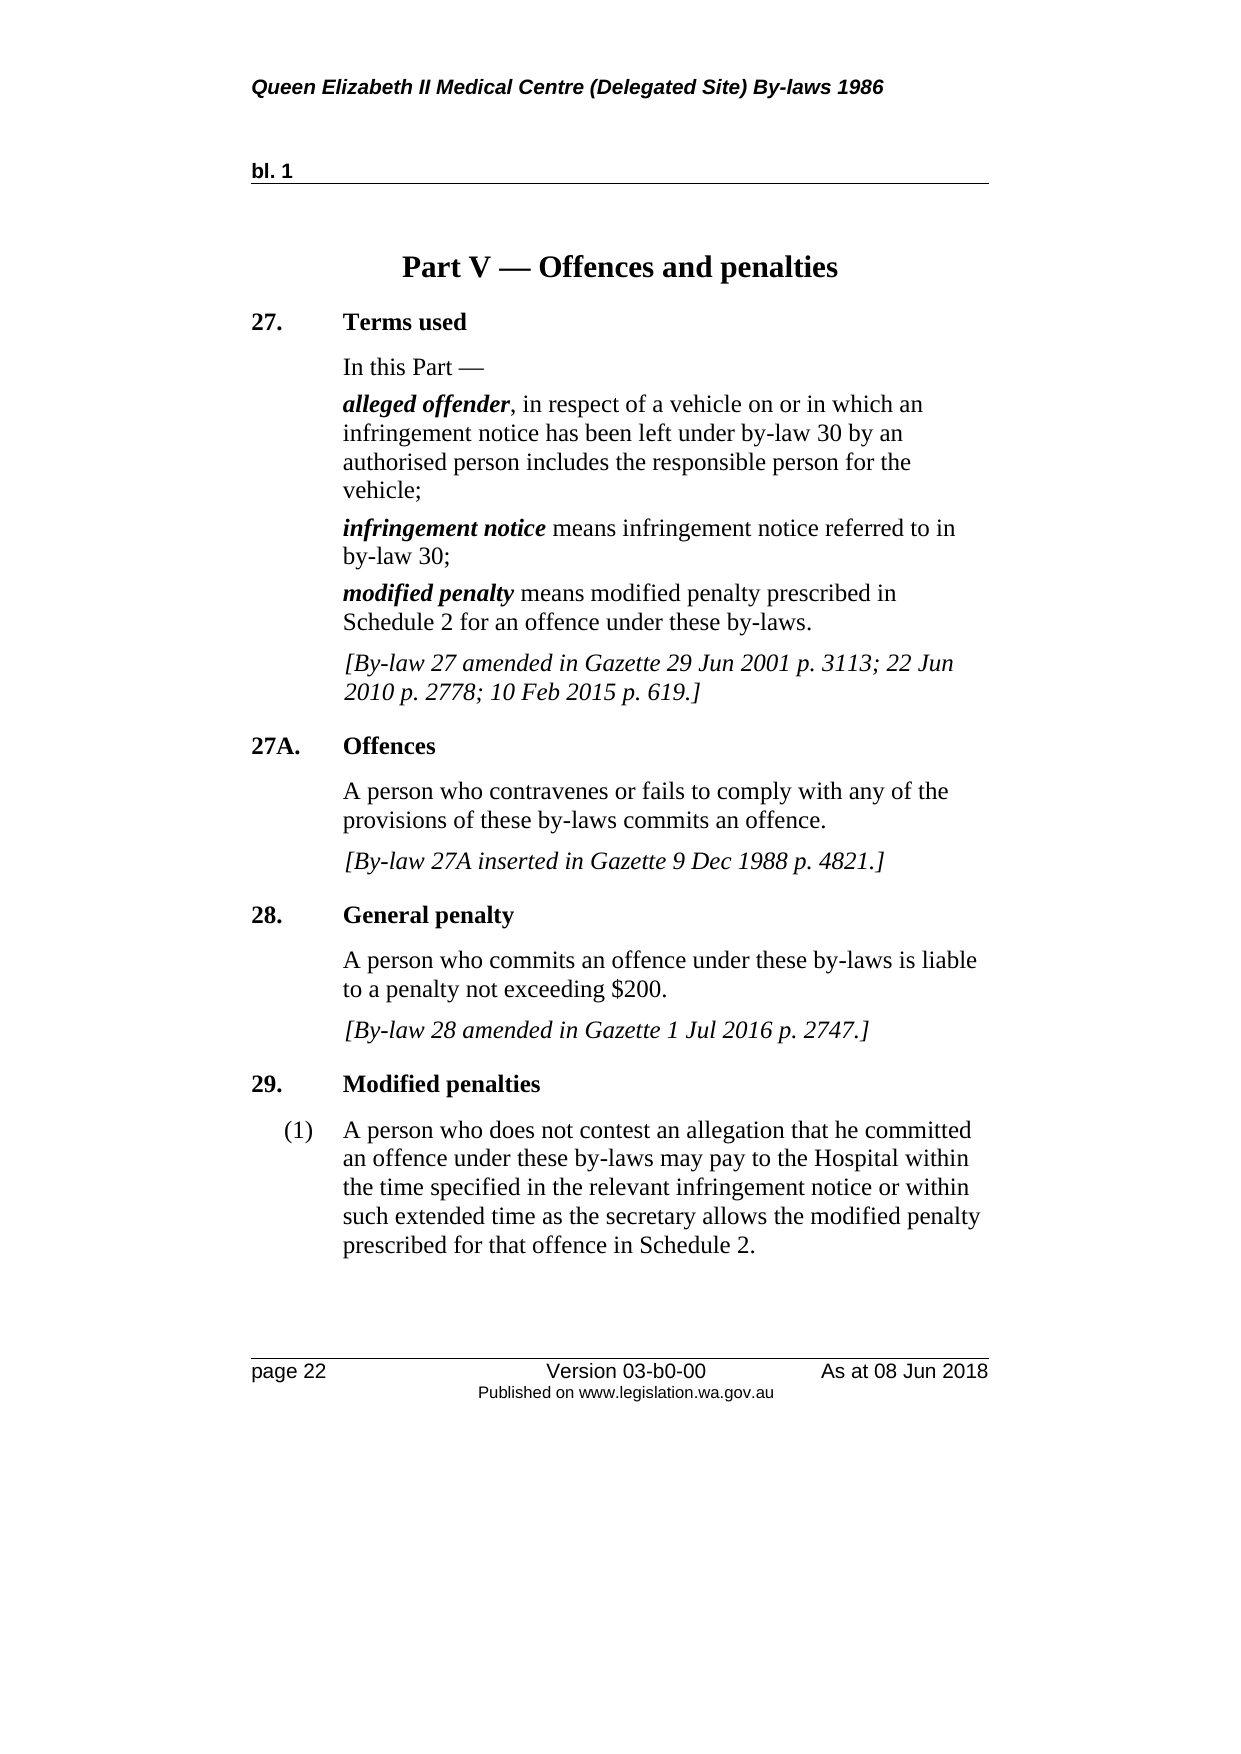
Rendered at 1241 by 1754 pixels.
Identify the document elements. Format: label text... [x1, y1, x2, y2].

text [By-law 27A inserted in Gazette 9 Dec 1988 p. 4821.] [251, 846, 989, 875]
text infringement notice means infringement notice referred to in by-law 30; [251, 513, 989, 570]
text In this Part — [251, 352, 989, 381]
text A person who contravenes or fails to comply with any of the provisions of these by-laws commits an offence. [251, 776, 989, 834]
subtitle 28. General penalty [251, 900, 989, 929]
text [By-law 28 amended in Gazette 1 Jul 2016 p. 2747.] [251, 1016, 989, 1044]
text alleged offender, in respect of a vehicle on or in which an infringement notice has been left under by-law 30 by an authorised person includes the responsible person for the vehicle; [251, 389, 989, 504]
text A person who commits an offence under these by-laws is liable to a penalty not exceeding $200. [251, 946, 989, 1003]
text [By-law 27 amended in Gazette 29 Jun 2001 p. 3113; 22 Jun 2010 p. 2778; 10 Feb 2015 p. 619.] [251, 648, 989, 706]
subtitle 27. Terms used [251, 307, 989, 336]
subtitle Part V — Offences and penalties [251, 248, 989, 284]
subtitle 27A. Offences [251, 731, 989, 760]
text (1) A person who does not contest an allegation that he committed an offence under these by-laws may pay to the Hospital within the time specified in the relevant infringement notice or within such extended time as the secretary allows the modified penalty prescribed for that offence in Schedule 2. [251, 1115, 989, 1258]
subtitle 29. Modified penalties [251, 1069, 989, 1098]
text modified penalty means modified penalty prescribed in Schedule 2 for an offence under these by-laws. [251, 578, 989, 636]
